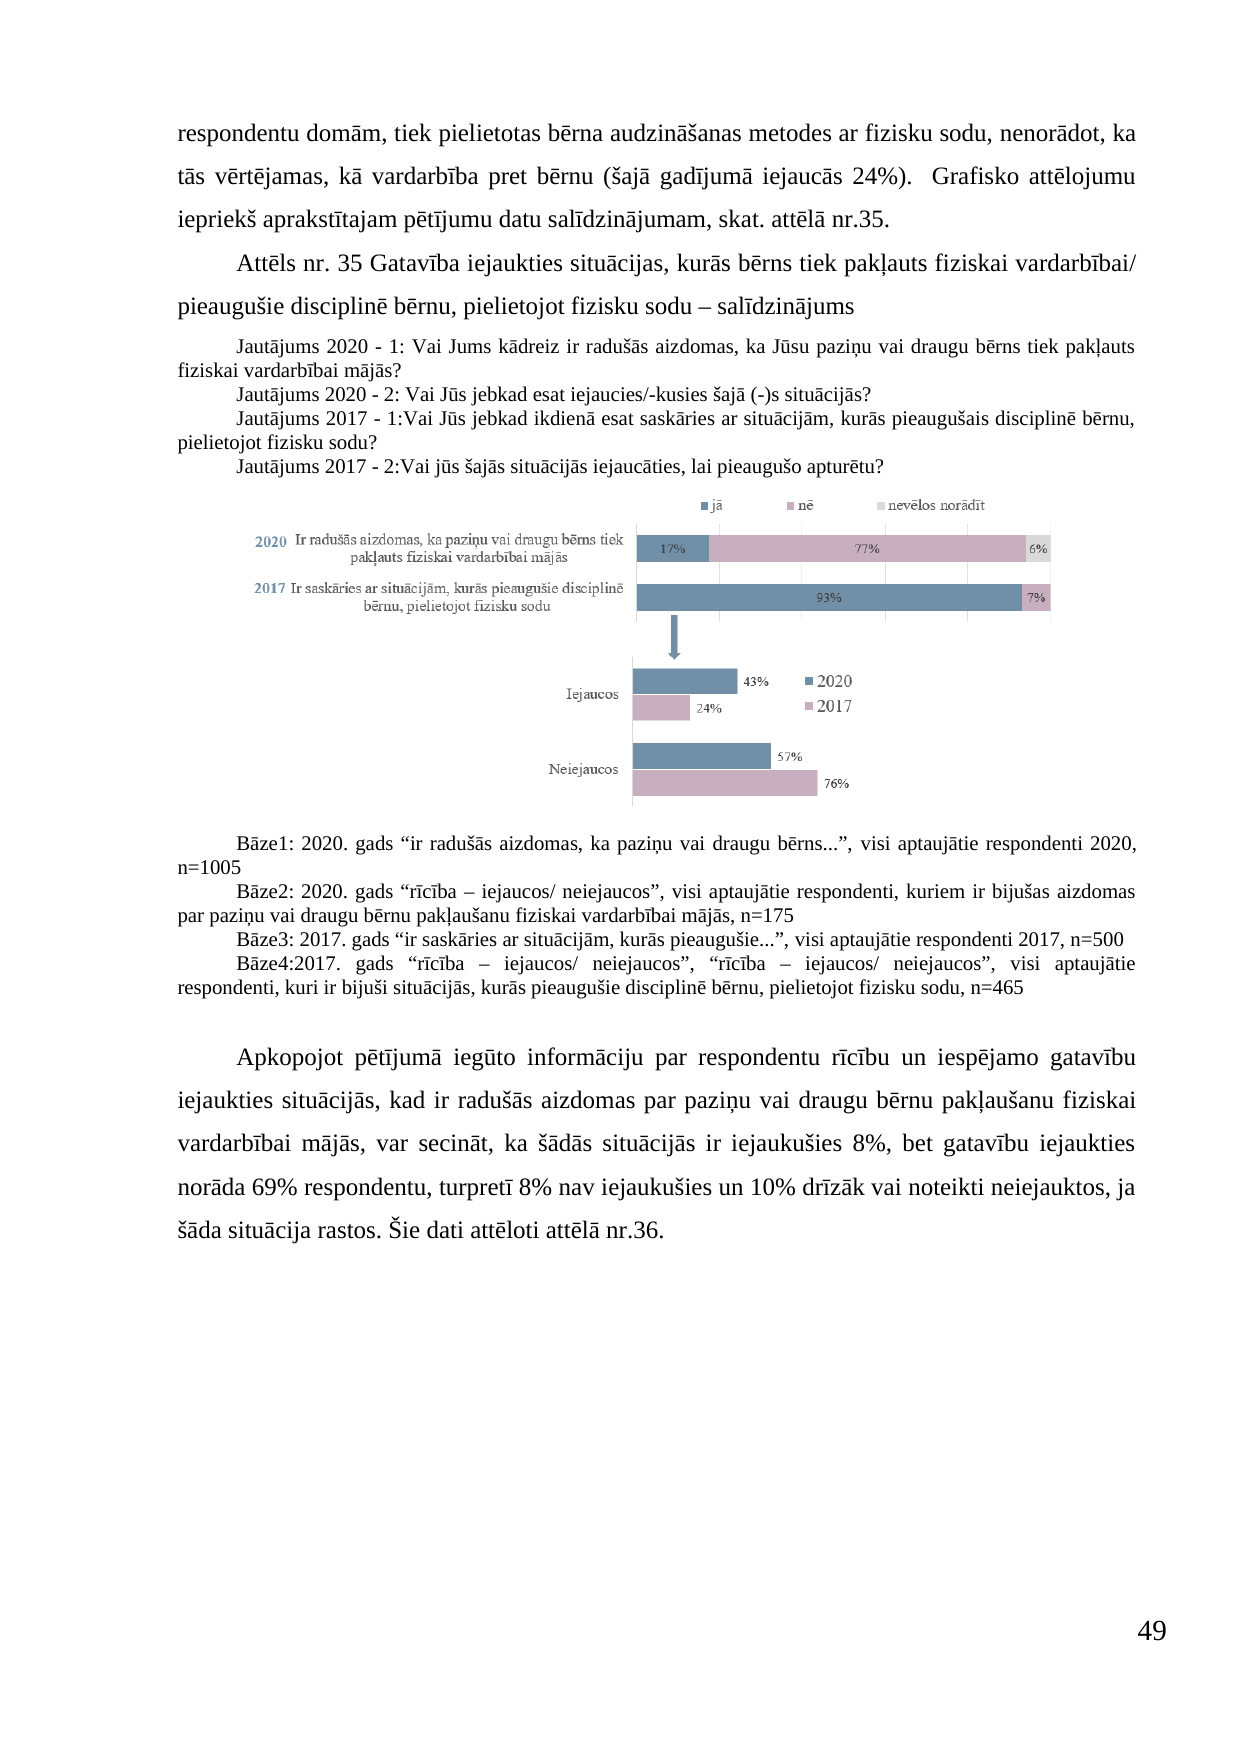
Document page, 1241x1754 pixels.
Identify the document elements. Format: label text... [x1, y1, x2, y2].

text Jautājums 2017 - 2:Vai jūs šajās situācijās iejaucāties, lai pieaugušo apturētu? [177, 454, 1137, 478]
list Bāze4:2017. gads “rīcība – iejaucos/ neiejaucos”, “rīcība – iejaucos/ neiejaucos”, visi aptaujātie respondenti, kuri ir bijuši situācijās, kurās pieaugušie disciplinē bērnu, pielietojot fizisku sodu, n=465 [177, 951, 1137, 999]
list Attēls nr. 35 Gatavība iejaukties situācijas, kurās bērns tiek pakļauts fiziskai vardarbībai/ pieaugušie disciplinē bērnu, pielietojot fizisku sodu – salīdzinājums [177, 248, 1137, 319]
list Apkopojot pētījumā iegūto informāciju par respondentu rīcību un iespējamo gatavību iejaukties situācijās, kad ir radušās aizdomas par paziņu vai draugu bērnu pakļaušanu fiziskai vardarbībai mājās, var secināt, ka šādās situācijās ir iejaukušies 8%, bet gatavību iejaukties norāda 69% respondentu, turpretī 8% nav iejaukušies un 10% drīzāk vai noteikti neiejauktos, ja šāda situācija rastos. Šie dati attēloti attēlā nr.36. [177, 1042, 1137, 1243]
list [177, 118, 1137, 233]
text Jautājums 2017 - 1:Vai Jūs jebkad ikdienā esat saskāries ar situācijām, kurās pieaugušais disciplinē bērnu, pielietojot fizisku sodu? [177, 406, 1137, 454]
list Bāze2: 2020. gads “rīcība – iejaucos/ neiejaucos”, visi aptaujātie respondenti, kuriem ir bijušas aizdomas par paziņu vai draugu bērnu pakļaušanu fiziskai vardarbībai mājās, n=175 [177, 879, 1137, 927]
picture [236, 478, 1076, 817]
text Jautājums 2020 - 1: Vai Jums kādreiz ir radušās aizdomas, ka Jūsu paziņu vai draugu bērns tiek pakļauts fiziskai vardarbībai mājās? [177, 334, 1137, 382]
list Bāze1: 2020. gads “ir radušās aizdomas, ka paziņu vai draugu bērns...”, visi aptaujātie respondenti 2020, n=1005 [177, 831, 1137, 879]
list Bāze3: 2017. gads “ir saskāries ar situācijām, kurās pieaugušie...”, visi aptaujātie respondenti 2017, n=500 [177, 927, 1137, 951]
text Jautājums 2020 - 2: Vai Jūs jebkad esat iejaucies/-kusies šajā (-)s situācijās? [177, 382, 1137, 406]
